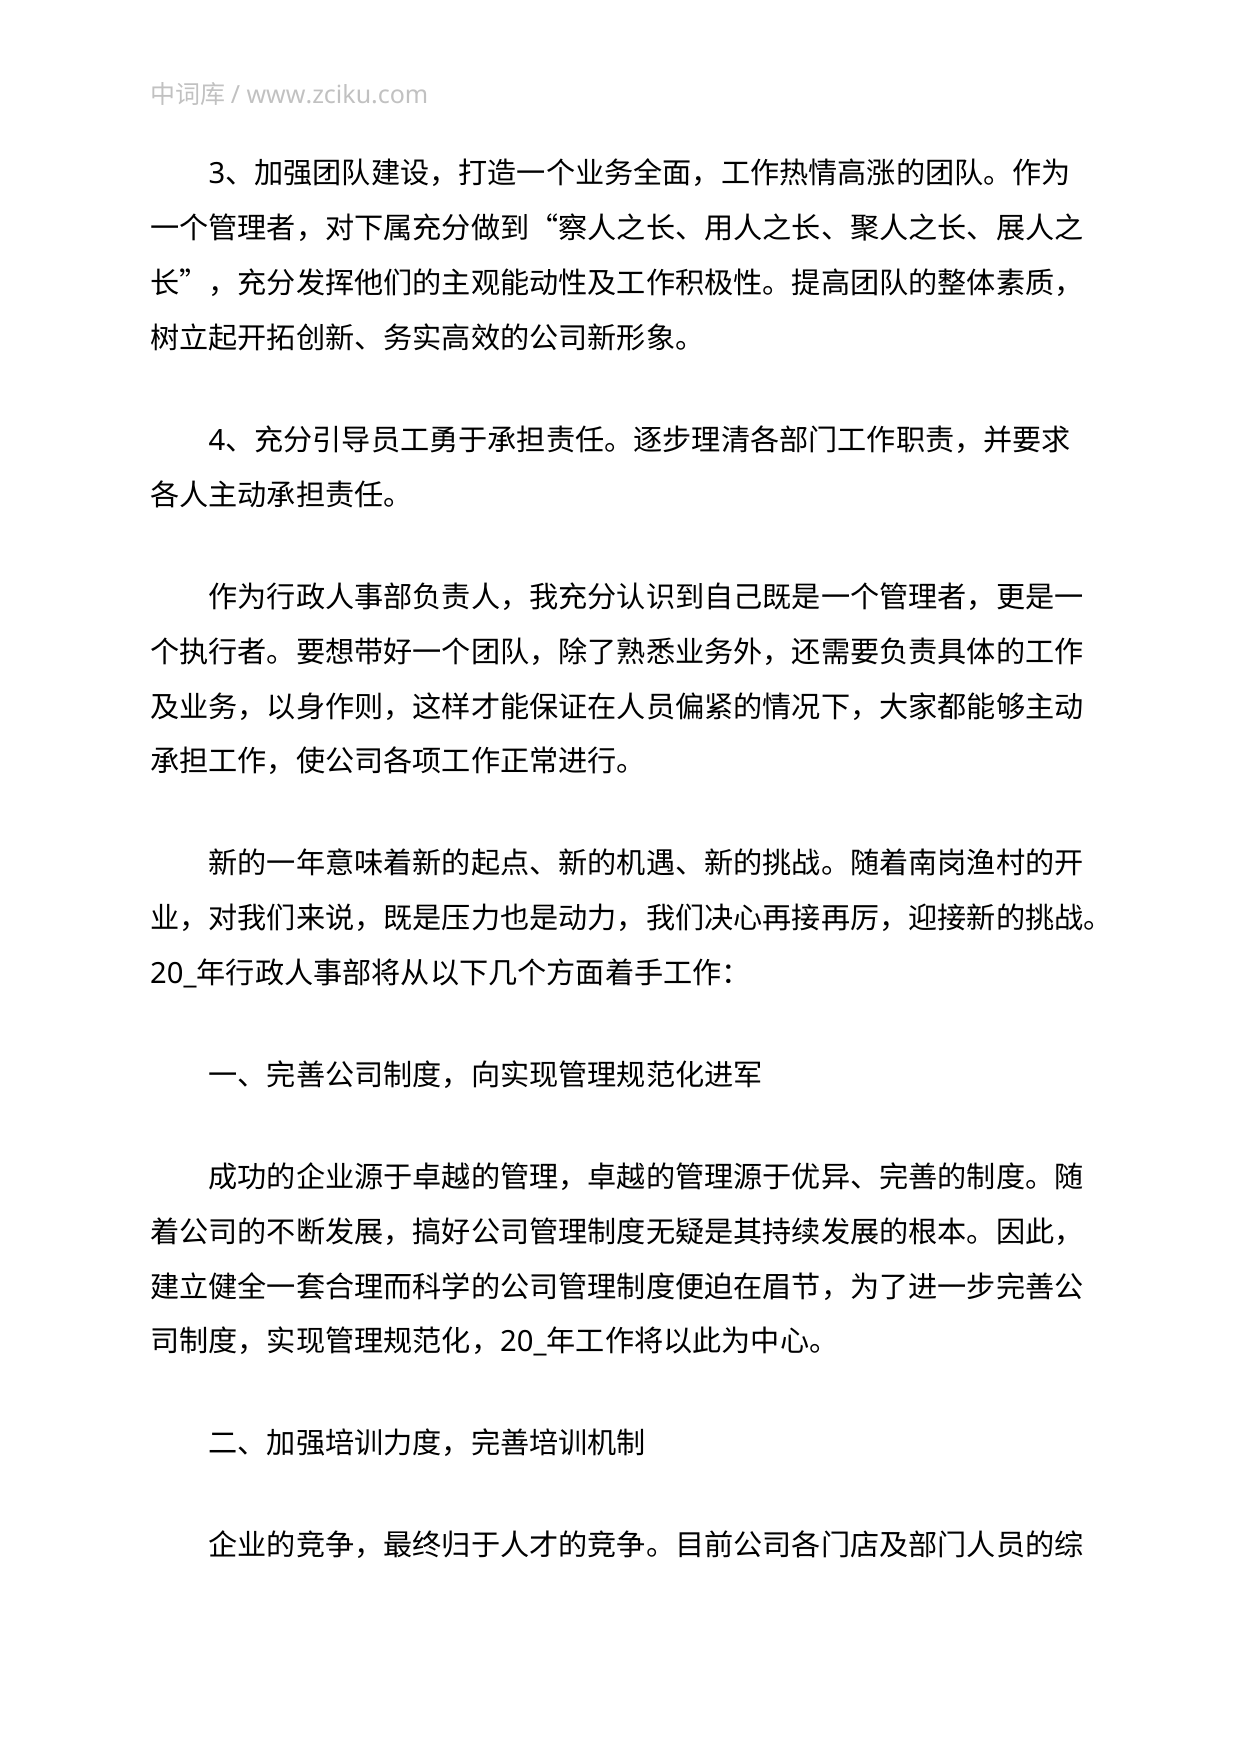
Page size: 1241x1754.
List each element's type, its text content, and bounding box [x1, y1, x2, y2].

text 作为行政人事部负责人，我充分认识到自己既是一个管理者，更是一个执行者。要想带好一个团队，除了熟悉业务外，还需要负责具体的工作及业务，以身作则，这样才能保证在人员偏紧的情况下，大家都能够主动承担工作，使公司各项工作正常进行。 [150, 573, 1090, 780]
text 成功的企业源于卓越的管理，卓越的管理源于优异、完善的制度。随着公司的不断发展，搞好公司管理制度无疑是其持续发展的根本。因此，建立健全一套合理而科学的公司管理制度便迫在眉节，为了进一步完善公司制度，实现管理规范化，20_年工作将以此为中心。 [150, 1153, 1090, 1360]
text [150, 1522, 1090, 1564]
text 二、加强培训力度，完善培训机制 [150, 1420, 1090, 1462]
text 一、完善公司制度，向实现管理规范化进军 [150, 1052, 1090, 1094]
text 3、加强团队建设，打造一个业务全面，工作热情高涨的团队。作为一个管理者，对下属充分做到“察人之长、用人之长、聚人之长、展人之长”，充分发挥他们的主观能动性及工作积极性。提高团队的整体素质，树立起开拓创新、务实高效的公司新形象。 [150, 150, 1090, 357]
text 新的一年意味着新的起点、新的机遇、新的挑战。随着南岗渔村的开业，对我们来说，既是压力也是动力，我们决心再接再厉，迎接新的挑战。20_年行政人事部将从以下几个方面着手工作： [150, 840, 1090, 992]
text 4、充分引导员工勇于承担责任。逐步理清各部门工作职责，并要求各人主动承担责任。 [150, 417, 1090, 514]
